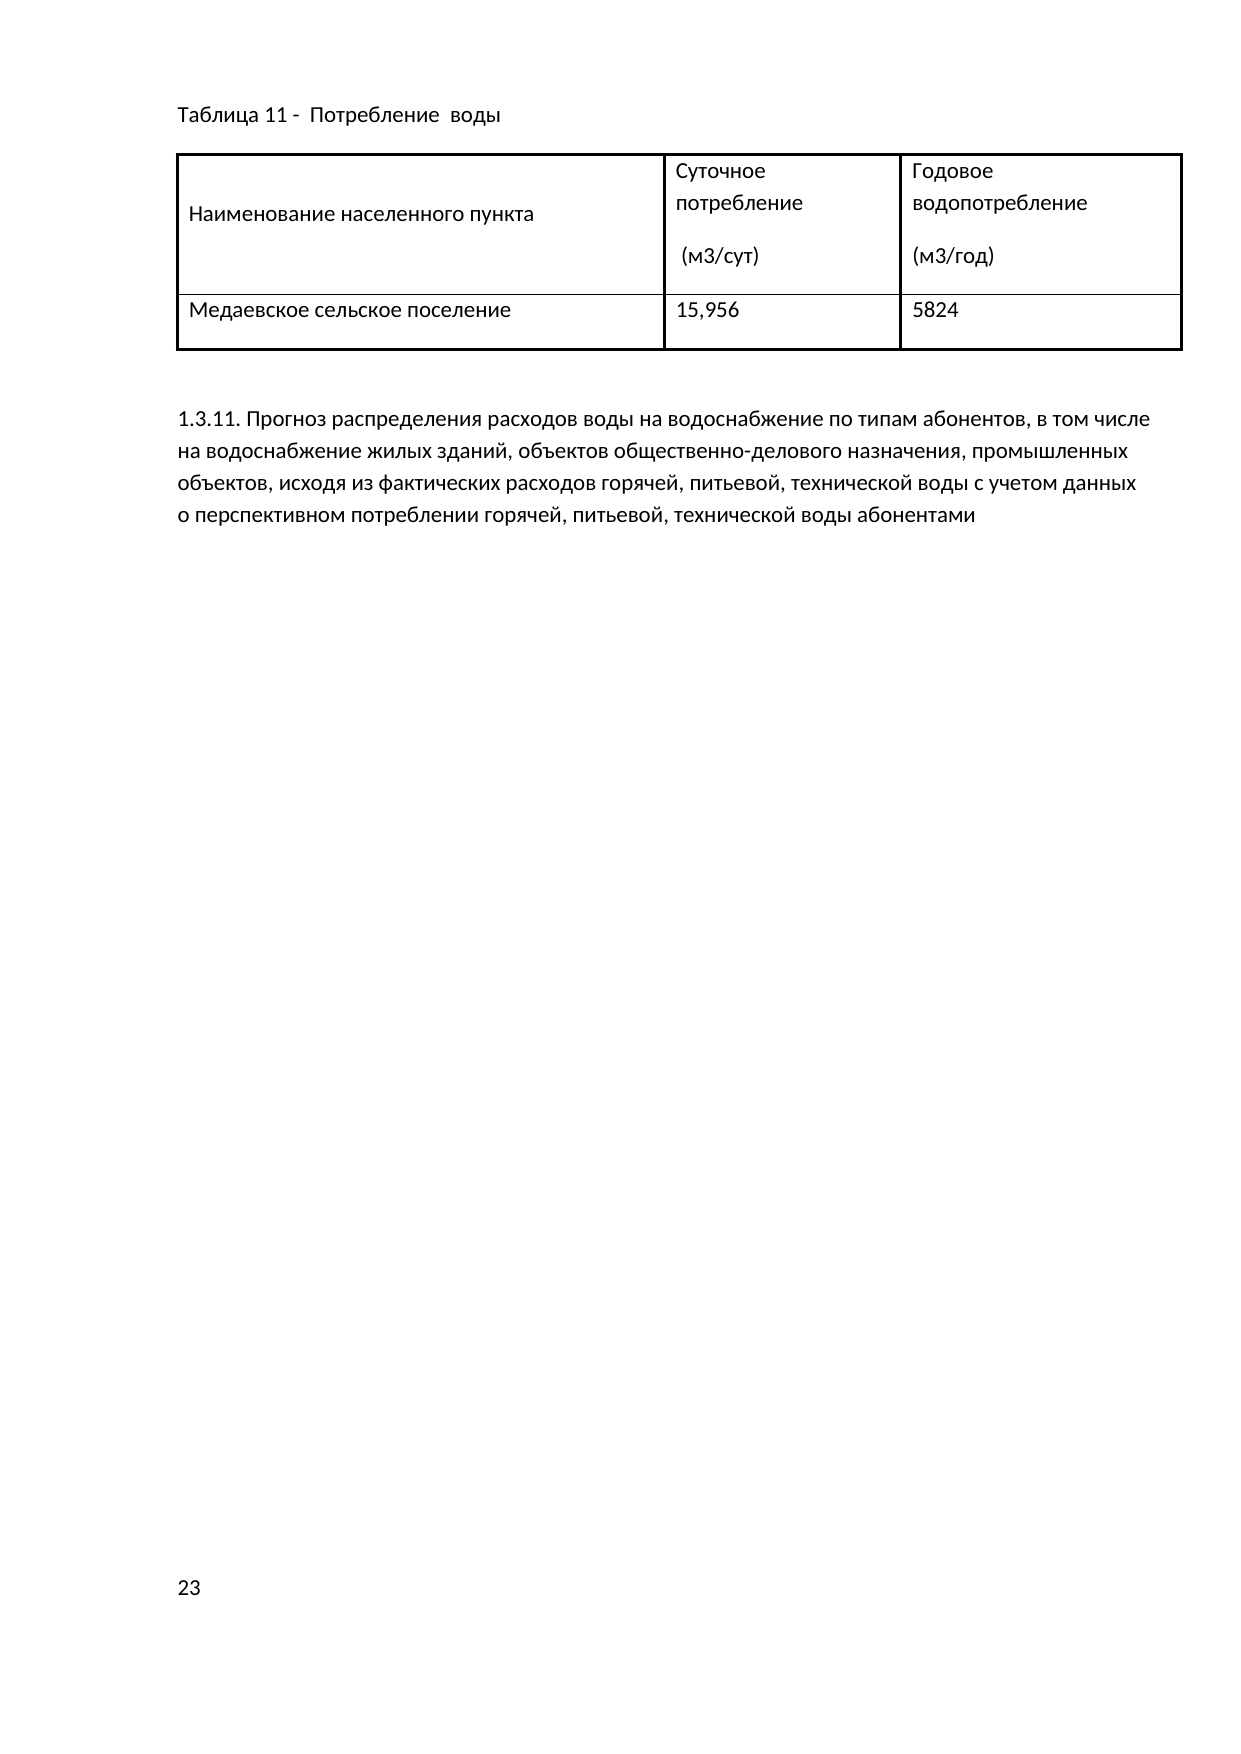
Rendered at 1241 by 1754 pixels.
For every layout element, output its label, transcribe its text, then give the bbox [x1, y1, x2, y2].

table_cell 15,956 [666, 295, 899, 348]
table_header Суточное потребление (м3/сут) [666, 156, 899, 294]
text 1.3.11. Прогноз распределения расходов воды на водоснабжение по типам абонентов, в том числе на водоснабжение жилых зданий, объектов общественно-делового назначения, промышленных объектов, исходя из фактических расходов горячей, питьевой, технической воды с учетом данных о перспективном потреблении горячей, питьевой, технической воды абонентами [177, 404, 1152, 528]
table_header Наименование населенного пункта [179, 156, 663, 294]
table_header Годовое водопотребление (м3/год) [902, 156, 1180, 294]
text Таблица 11 - Потребление воды [177, 100, 1152, 128]
table_cell 5824 [902, 295, 1180, 348]
table_cell Медаевское сельское поселение [179, 295, 663, 348]
